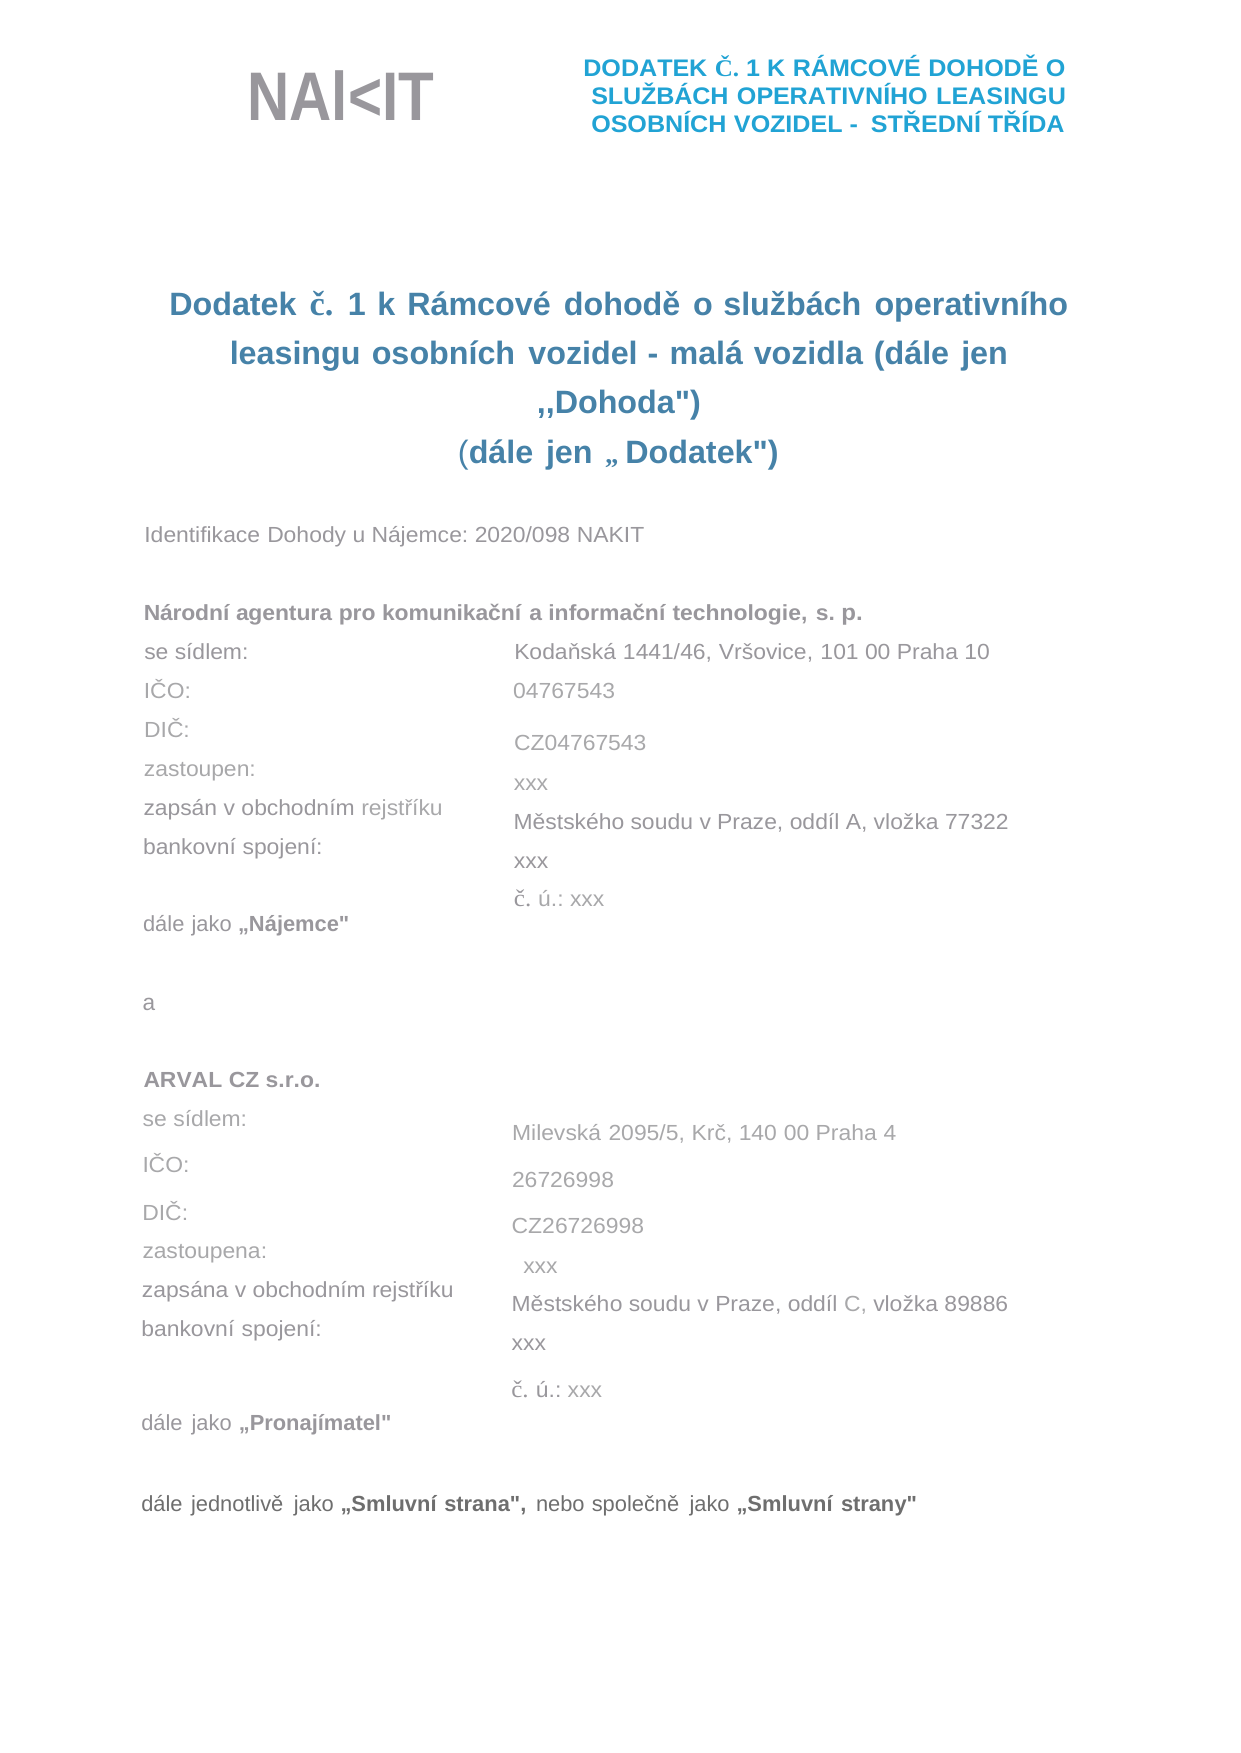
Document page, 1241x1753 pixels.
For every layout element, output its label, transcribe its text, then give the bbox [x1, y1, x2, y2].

text IČO: [142, 1152, 459, 1178]
text Městského soudu v Praze, oddíl C, vložka 89886 xxx [511, 1291, 1012, 1355]
text CZ26726998 [511, 1213, 1192, 1239]
text CZ04767543 [514, 730, 1192, 756]
text zapsán v obchodním rejstříku bankovní spojení: [143, 795, 446, 859]
text zastoupen: [144, 756, 459, 781]
text Národní agentura pro komunikační a informační technologie, s. p. [143, 599, 1192, 625]
text DIČ: [144, 717, 459, 742]
text ARVAL CZ s.r.o. [143, 1067, 459, 1092]
text Milevská 2095/5, Krč, 140 00 Praha 4 [512, 1120, 1192, 1145]
text Dodatek č. 1 k Rámcové dohodě o službách operativního leasingu osobních vozidel - malá vozidla (dále jen [167, 283, 1071, 371]
text Identifikace Dohody u Nájemce: 2020/098 NAKIT [144, 522, 1192, 547]
text č. ú.: xxx [511, 1375, 1192, 1403]
text se sídlem: [142, 1106, 459, 1131]
text dále jednotlivě jako „Smluvní strana", nebo společně jako „Smluvní strany" [141, 1491, 1192, 1516]
text ,,Dohoda") [167, 384, 1071, 421]
text dále jako „Nájemce" [143, 911, 459, 936]
text č. ú.: xxx [514, 887, 1192, 912]
text a [142, 989, 459, 1015]
text (dále jen „ Dodatek") [166, 434, 1071, 471]
text Městského soudu v Praze, oddíl A, vložka 77322 xxx [513, 808, 1012, 873]
text zapsána v obchodním rejstříku bankovní spojení: [141, 1277, 457, 1341]
text DIČ: [142, 1199, 459, 1225]
text 26726998 [512, 1167, 1192, 1192]
text zastoupena: [142, 1238, 459, 1263]
text dále jako „Pronajímatel" [141, 1409, 459, 1435]
text xxx [523, 1252, 1192, 1278]
text IČO: 04767543 [144, 678, 1192, 703]
text se sídlem: Kodaňská 1441/46, Vršovice, 101 00 Praha 10 [144, 639, 1192, 664]
text xxx [513, 769, 1192, 794]
